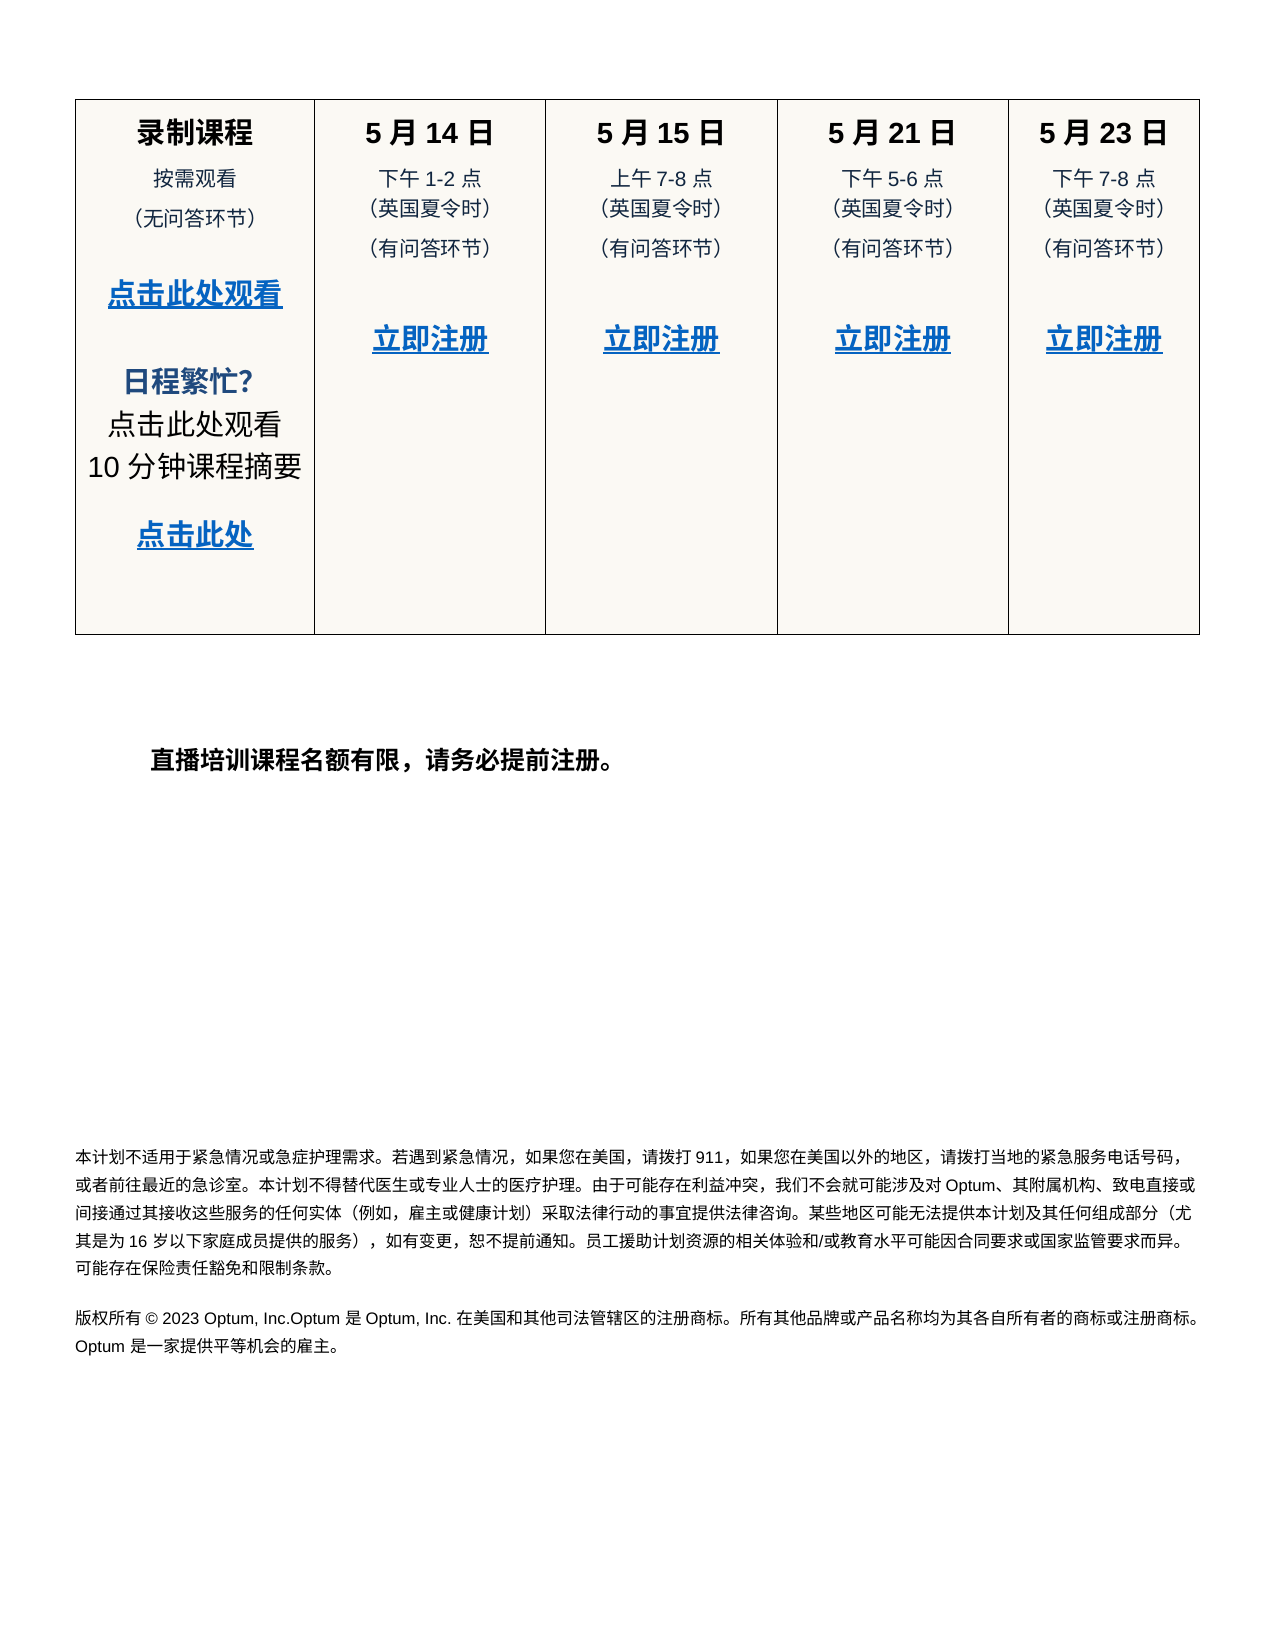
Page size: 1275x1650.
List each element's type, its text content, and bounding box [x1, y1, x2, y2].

table_header 5 月 14 日 下午 1-2 点 （英国夏令时） （有问答环节） 立即注册 [315, 100, 545, 634]
table_header 5 月 23 日 下午 7-8 点 （英国夏令时） （有问答环节） 立即注册 [1009, 100, 1199, 634]
table_header 录制课程 按需观看 （无问答环节） 点击此处观看 日程繁忙？ 点击此处观看 10 分钟课程摘要 点击此处 [76, 100, 314, 634]
text 本计划不适用于紧急情况或急症护理需求。若遇到紧急情况，如果您在美国，请拨打 911，如果您在美国以外的地区，请拨打当地的紧急服务电话号码，或者前往最近的急诊室。本计划不得替代医生或专业人士的医疗护理。由于可能存在利益冲突，我们不会就可能涉及对 Optum、其附属机构、致电直接或间接通过其接收这些服务的任何实体（例如，雇主或健康计划）采取法律行动的事宜提供法律咨询。某些地区可能无法提供本计划及其任何组成部分（尤其是为 16 岁以下家庭成员提供的服务），如有变更，恕不提前通知。员工援助计划资源的相关体验和/或教育水平可能因合同要求或国家监管要求而异。可能存在保险责任豁免和限制条款。 [75, 1144, 1200, 1279]
table_header 5 月 21 日 下午 5-6 点 （英国夏令时） （有问答环节） 立即注册 [778, 100, 1008, 634]
text 直播培训课程名额有限，请务必提前注册。 [150, 740, 1200, 777]
table_header 5 月 15 日 上午 7-8 点 （英国夏令时） （有问答环节） 立即注册 [546, 100, 777, 634]
text 版权所有 © 2023 Optum, Inc.Optum 是 Optum, Inc. 在美国和其他司法管辖区的注册商标。所有其他品牌或产品名称均为其各自所有者的商标或注册商标。Optum 是一家提供平等机会的雇主。 [75, 1305, 1200, 1357]
